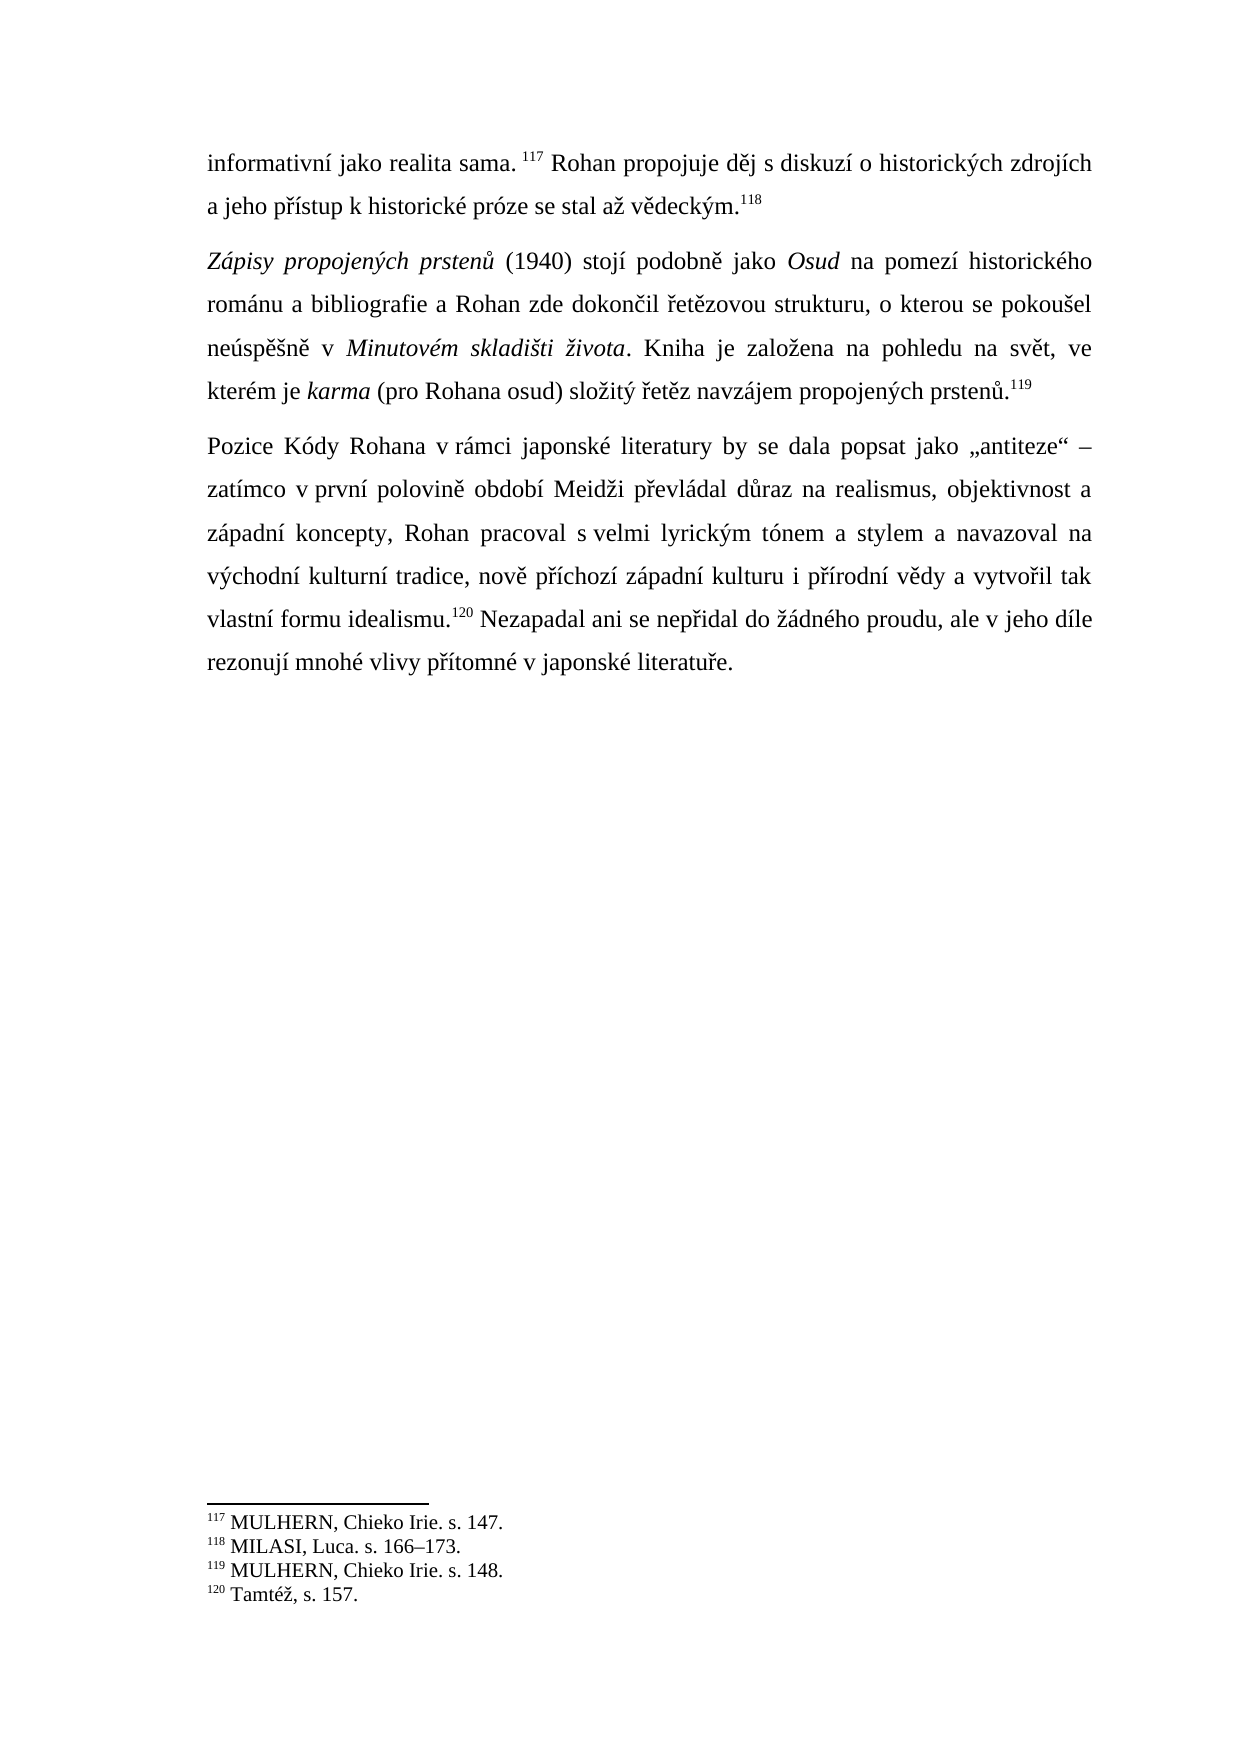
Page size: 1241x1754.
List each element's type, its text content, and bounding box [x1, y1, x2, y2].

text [207, 148, 1092, 219]
text Pozice Kódy Rohana v rámci japonské literatury by se dala popsat jako „antiteze“ – zatímco v první polovině období Meidži převládal důraz na realismus, objektivnost a západní koncepty, Rohan pracoval s velmi lyrickým tónem a stylem a navazoval na východní kulturní tradice, nově příchozí západní kulturu i přírodní vědy a vytvořil tak vlastní formu idealismu. Nezapadal ani se nepřidal do žádného proudu, ale v jeho díle rezonují mnohé vlivy přítomné v japonské literatuře. [207, 431, 1092, 676]
text Zápisy propojených prstenů (1940) stojí podobně jako Osud na pomezí historického románu a bibliografie a Rohan zde dokončil řetězovou strukturu, o kterou se pokoušel neúspěšně v Minutovém skladišti života. Kniha je založena na pohledu na svět, ve kterém je karma (pro Rohana osud) složitý řetěz navzájem propojených prstenů. [207, 246, 1092, 404]
